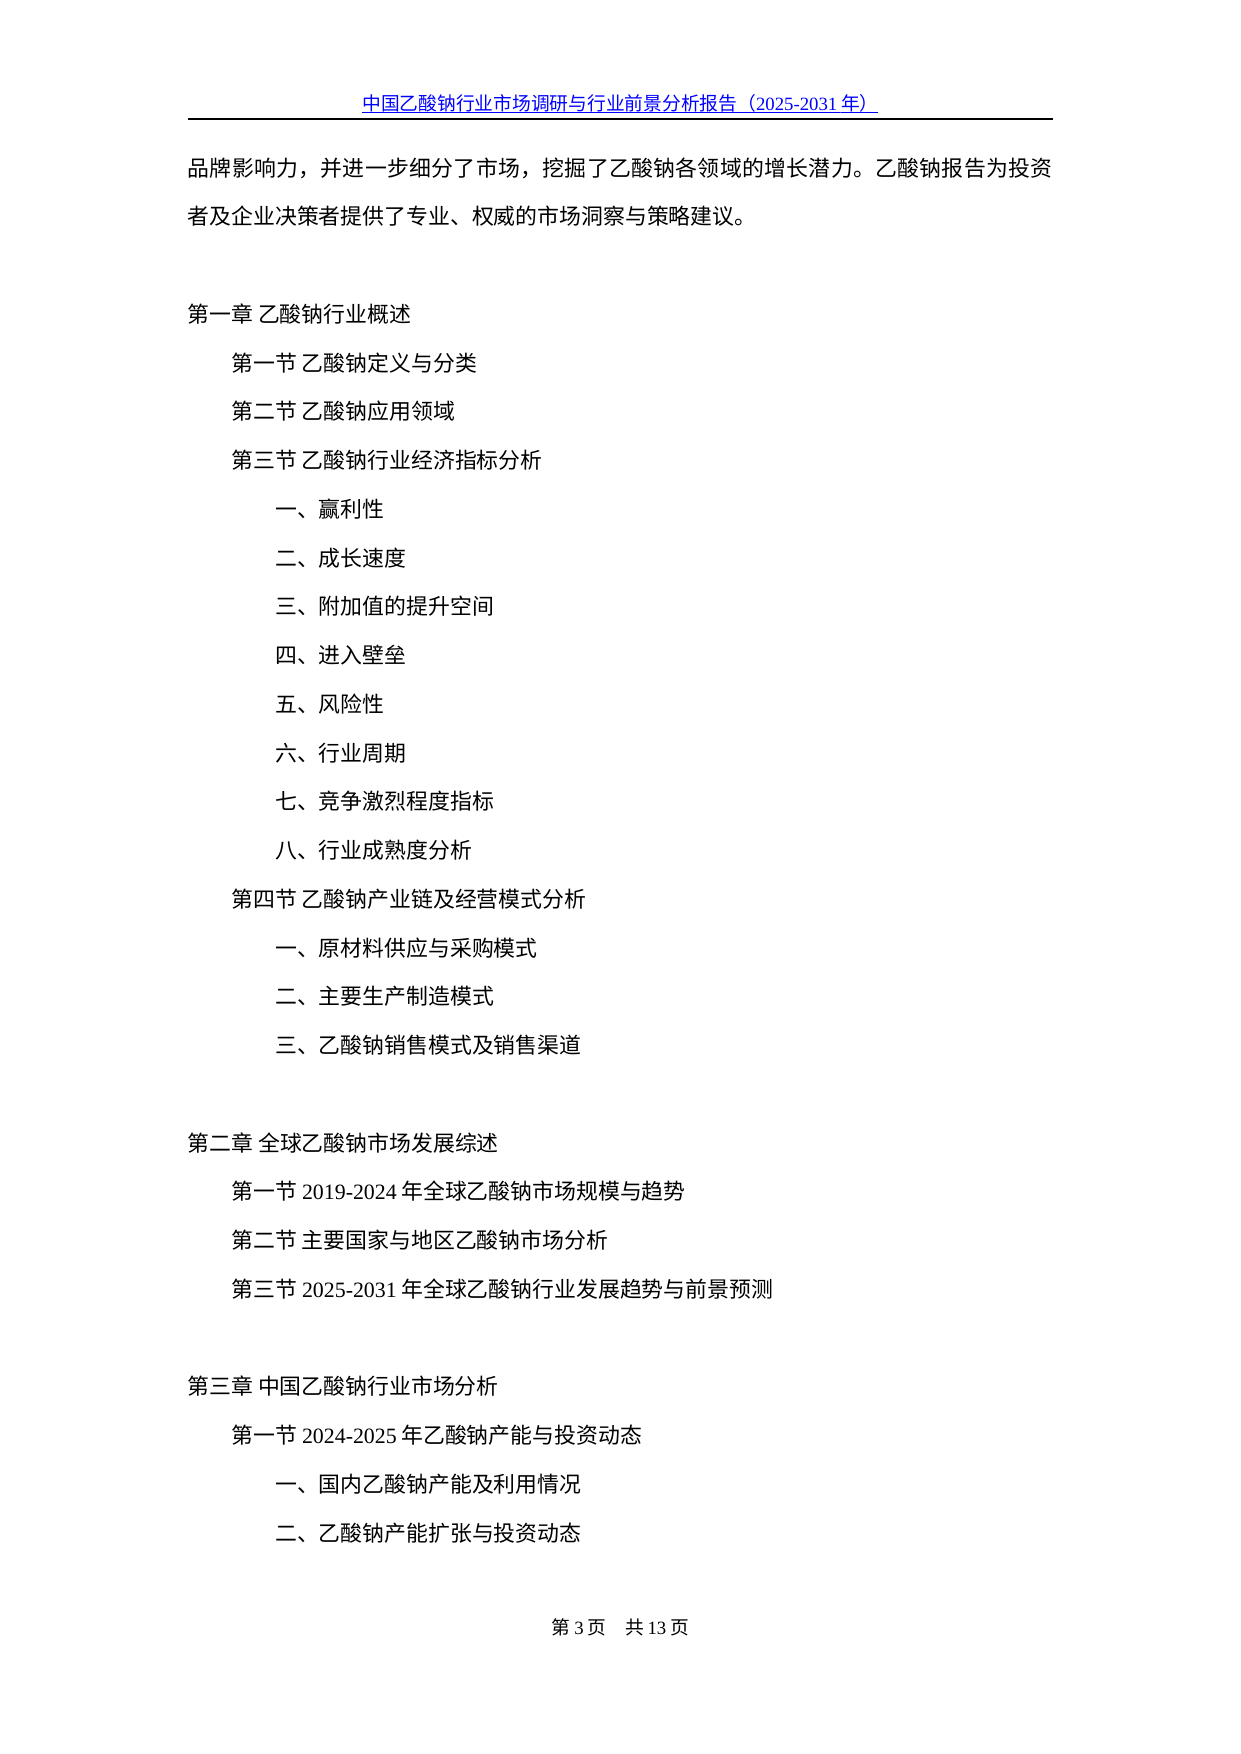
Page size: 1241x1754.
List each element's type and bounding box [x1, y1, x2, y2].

text [187, 150, 1053, 1548]
